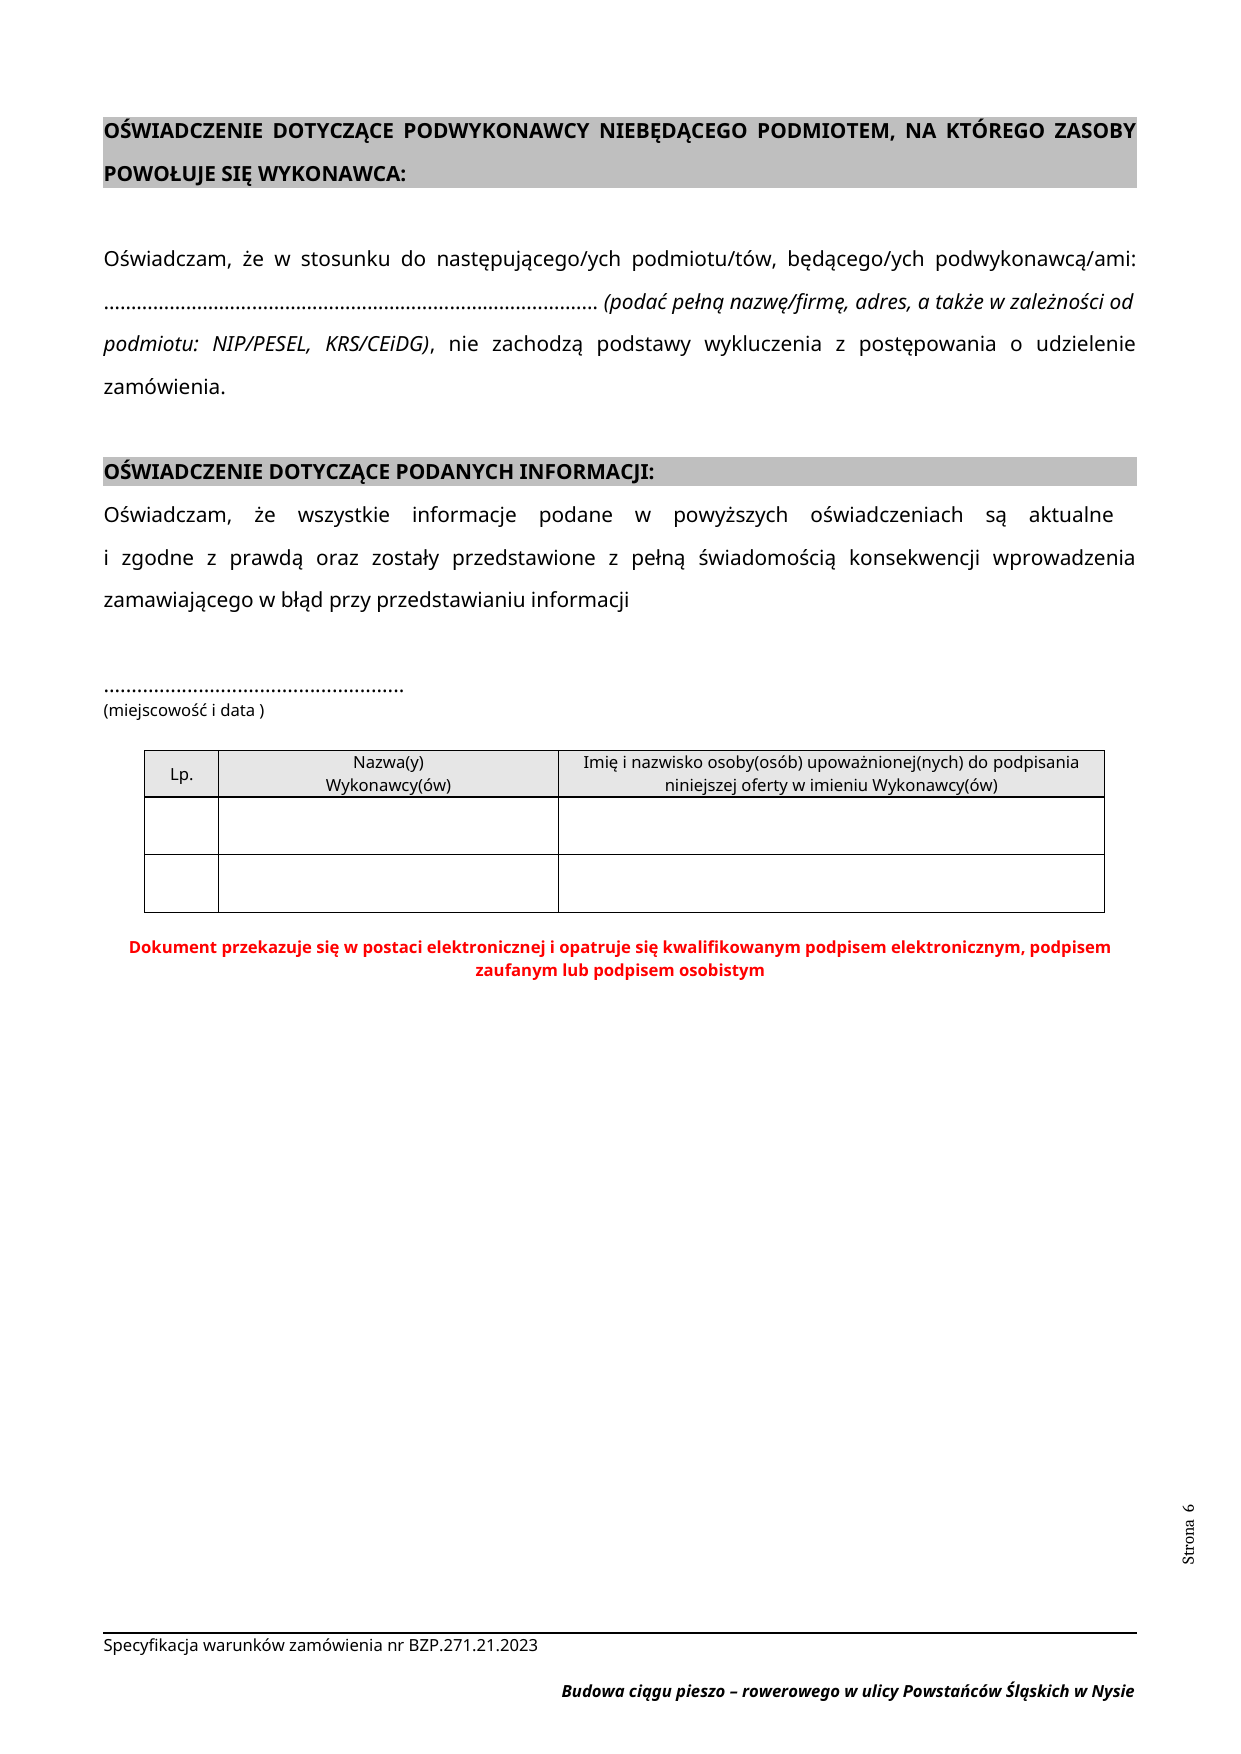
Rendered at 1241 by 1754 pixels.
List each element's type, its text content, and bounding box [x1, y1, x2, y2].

text Oświadczam, że wszystkie informacje podane w powyższych oświadczeniach są aktualne i zgodne z prawdą oraz zostały przedstawione z pełną świadomością konsekwencji wprowadzenia zamawiającego w błąd przy przedstawianiu informacji [103, 500, 1137, 614]
text (miejscowość i data ) [103, 699, 1137, 722]
table_header Imię i nazwisko osoby(osób) upoważnionej(nych) do podpisania niniejszej oferty w imieniu Wykonawcy(ów) [559, 751, 1104, 796]
table_cell [559, 855, 1104, 912]
text Oświadczam, że w stosunku do następującego/ych podmiotu/tów, będącego/ych podwykonawcą/ami: ……………………………………………………………………..….…… (podać pełną nazwę/firmę, adres, a także w zależności od podmiotu: NIP/PESEL, KRS/CEiDG), nie zachodzą podstawy wykluczenia z postępowania o udzielenie zamówienia. [103, 244, 1137, 401]
text ...................................................... [103, 670, 1137, 699]
text OŚWIADCZENIE DOTYCZĄCE PODWYKONAWCY NIEBĘDĄCEGO PODMIOTEM, NA KTÓREGO ZASOBY POWOŁUJE SIĘ WYKONAWCA: [103, 117, 1137, 188]
table_header Lp. [145, 751, 218, 796]
table_cell [145, 798, 218, 854]
text Dokument przekazuje się w postaci elektronicznej i opatruje się kwalifikowanym podpisem elektronicznym, podpisem zaufanym lub podpisem osobistym [103, 936, 1137, 981]
table_cell [145, 855, 218, 912]
table_header Nazwa(y) Wykonawcy(ów) [219, 751, 558, 796]
text OŚWIADCZENIE DOTYCZĄCE PODANYCH INFORMACJI: [103, 457, 1137, 486]
table_cell [219, 855, 558, 912]
table_cell [219, 798, 558, 854]
table_cell [559, 798, 1104, 854]
